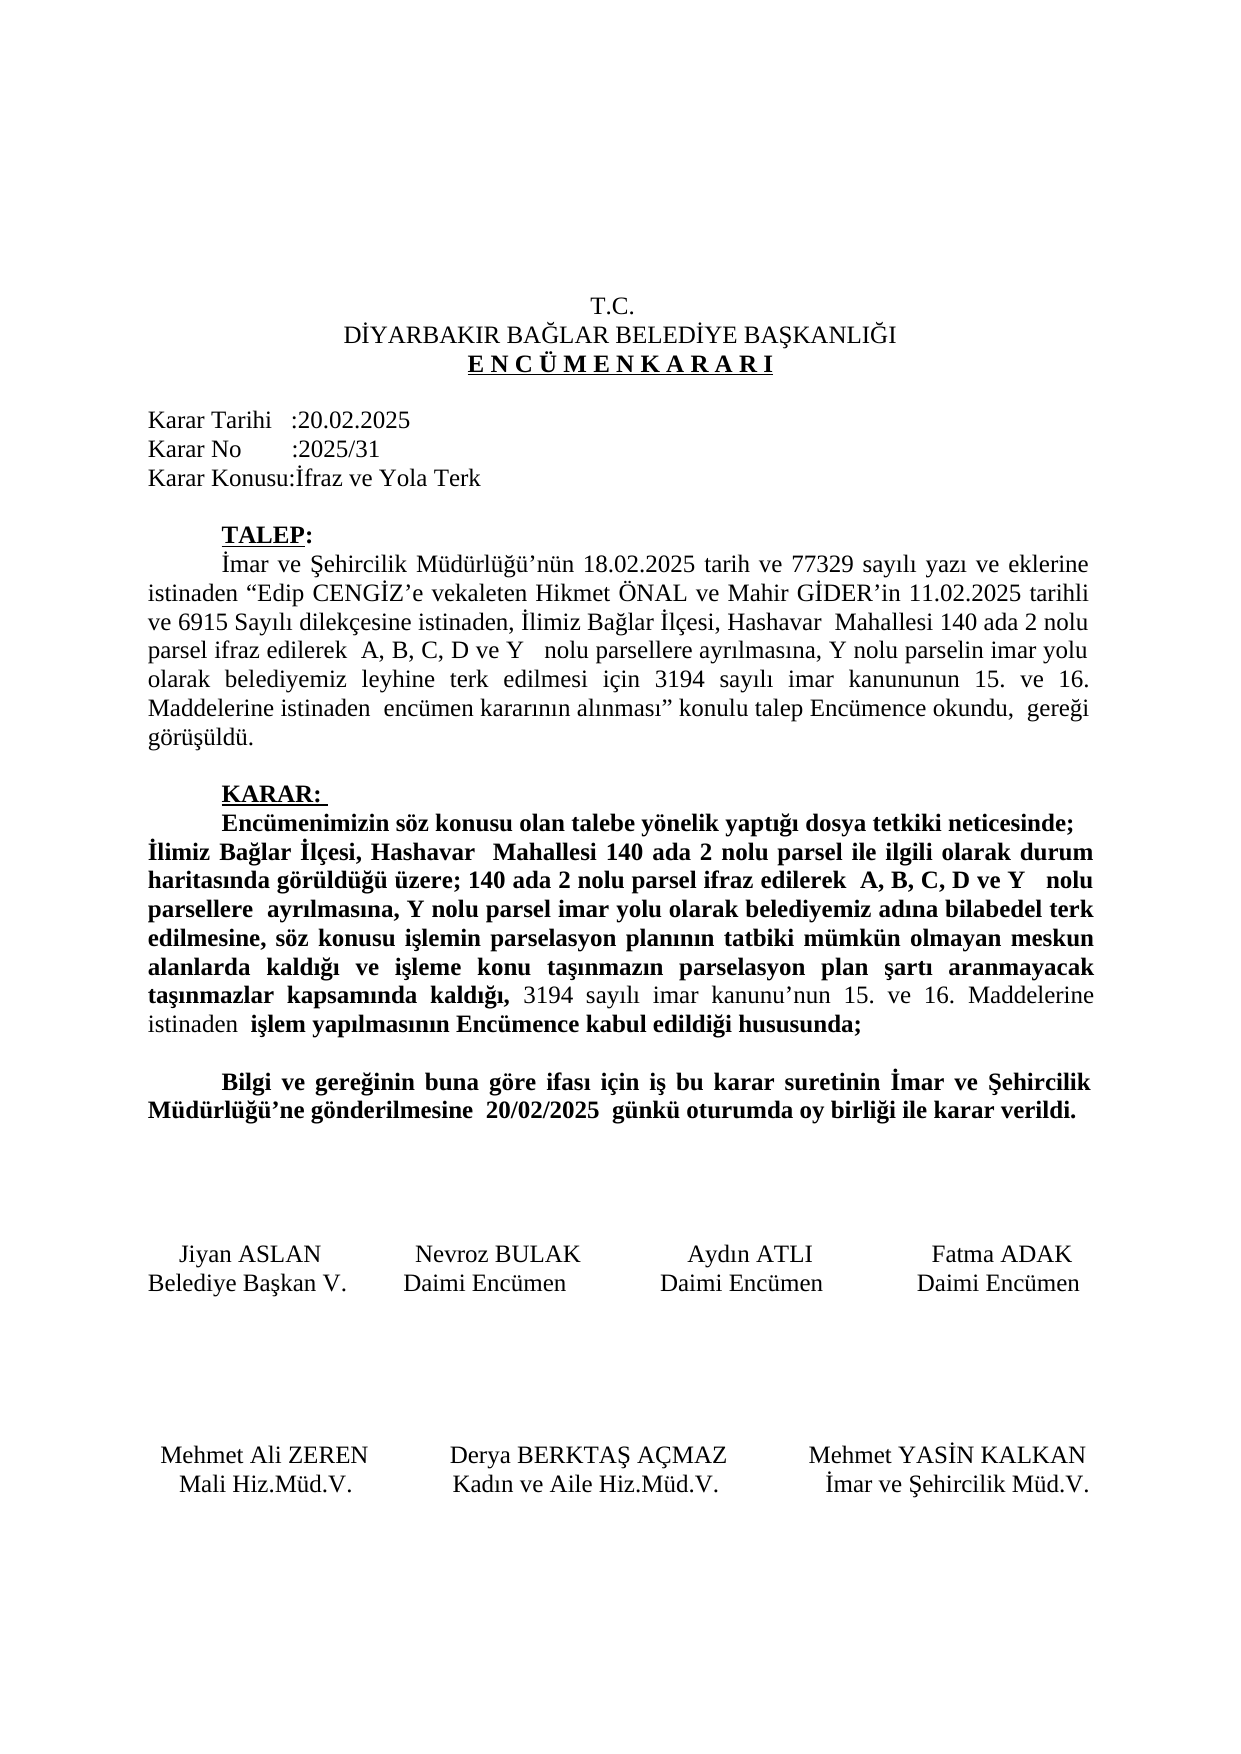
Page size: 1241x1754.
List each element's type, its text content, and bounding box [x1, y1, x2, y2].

text Bilgi ve gereğinin buna göre ifası için iş bu karar suretinin İmar ve Şehircilik Müdürlüğü’ne gönderilmesine 20/02/2025 günkü oturumda oy birliği ile karar verildi. [148, 1067, 1093, 1124]
text Mali Hiz.Müd.V. Kadın ve Aile Hiz.Müd.V. İmar ve Şehircilik Müd.V. [148, 1469, 1093, 1498]
text Karar Tarihi :20.02.2025 [148, 406, 1093, 434]
text Belediye Başkan V. Daimi Encümen Daimi Encümen Daimi Encümen [148, 1268, 1093, 1297]
text KARAR: [148, 779, 1093, 808]
text Karar No :2025/31 [148, 434, 1093, 463]
text DİYARBAKIR BAĞLAR BELEDİYE BAŞKANLIĞI [148, 320, 1093, 349]
text Karar Konusu:İfraz ve Yola Terk [148, 463, 1093, 492]
text Encümenimizin söz konusu olan talebe yönelik yaptığı dosya tetkiki neticesinde; [148, 808, 1095, 837]
text İmar ve Şehircilik Müdürlüğü’nün 18.02.2025 tarih ve 77329 sayılı yazı ve eklerine istinaden “Edip CENGİZ’e vekaleten Hikmet ÖNAL ve Mahir GİDER’in 11.02.2025 tarihli ve 6915 Sayılı dilekçesine istinaden, İlimiz Bağlar İlçesi, Hashavar Mahallesi 140 ada 2 nolu parsel ifraz edilerek A, B, C, D ve Y nolu parsellere ayrılmasına, Y nolu parselin imar yolu olarak belediyemiz leyhine terk edilmesi için 3194 sayılı imar kanununun 15. ve 16. Maddelerine istinaden encümen kararının alınması” konulu talep Encümence okundu, gereği görüşüldü. [148, 549, 1090, 751]
text TALEP: [148, 521, 1090, 549]
text Jiyan ASLAN Nevroz BULAK Aydın ATLI Fatma ADAK [148, 1239, 1093, 1268]
text E N C Ü M E N K A R A R I [148, 349, 1093, 378]
text İlimiz Bağlar İlçesi, Hashavar Mahallesi 140 ada 2 nolu parsel ile ilgili olarak durum haritasında görüldüğü üzere; 140 ada 2 nolu parsel ifraz edilerek A, B, C, D ve Y nolu parsellere ayrılmasına, Y nolu parsel imar yolu olarak belediyemiz adına bilabedel terk edilmesine, söz konusu işlemin parselasyon planının tatbiki mümkün olmayan meskun alanlarda kaldığı ve işleme konu taşınmazın parselasyon plan şartı aranmayacak taşınmazlar kapsamında kaldığı, 3194 sayılı imar kanunu’nun 15. ve 16. Maddelerine istinaden işlem yapılmasının Encümence kabul edildiği hususunda; [148, 837, 1095, 1038]
text T.C. [516, 291, 1123, 320]
text Mehmet Ali ZEREN Derya BERKTAŞ AÇMAZ Mehmet YASİN KALKAN [148, 1441, 1093, 1469]
